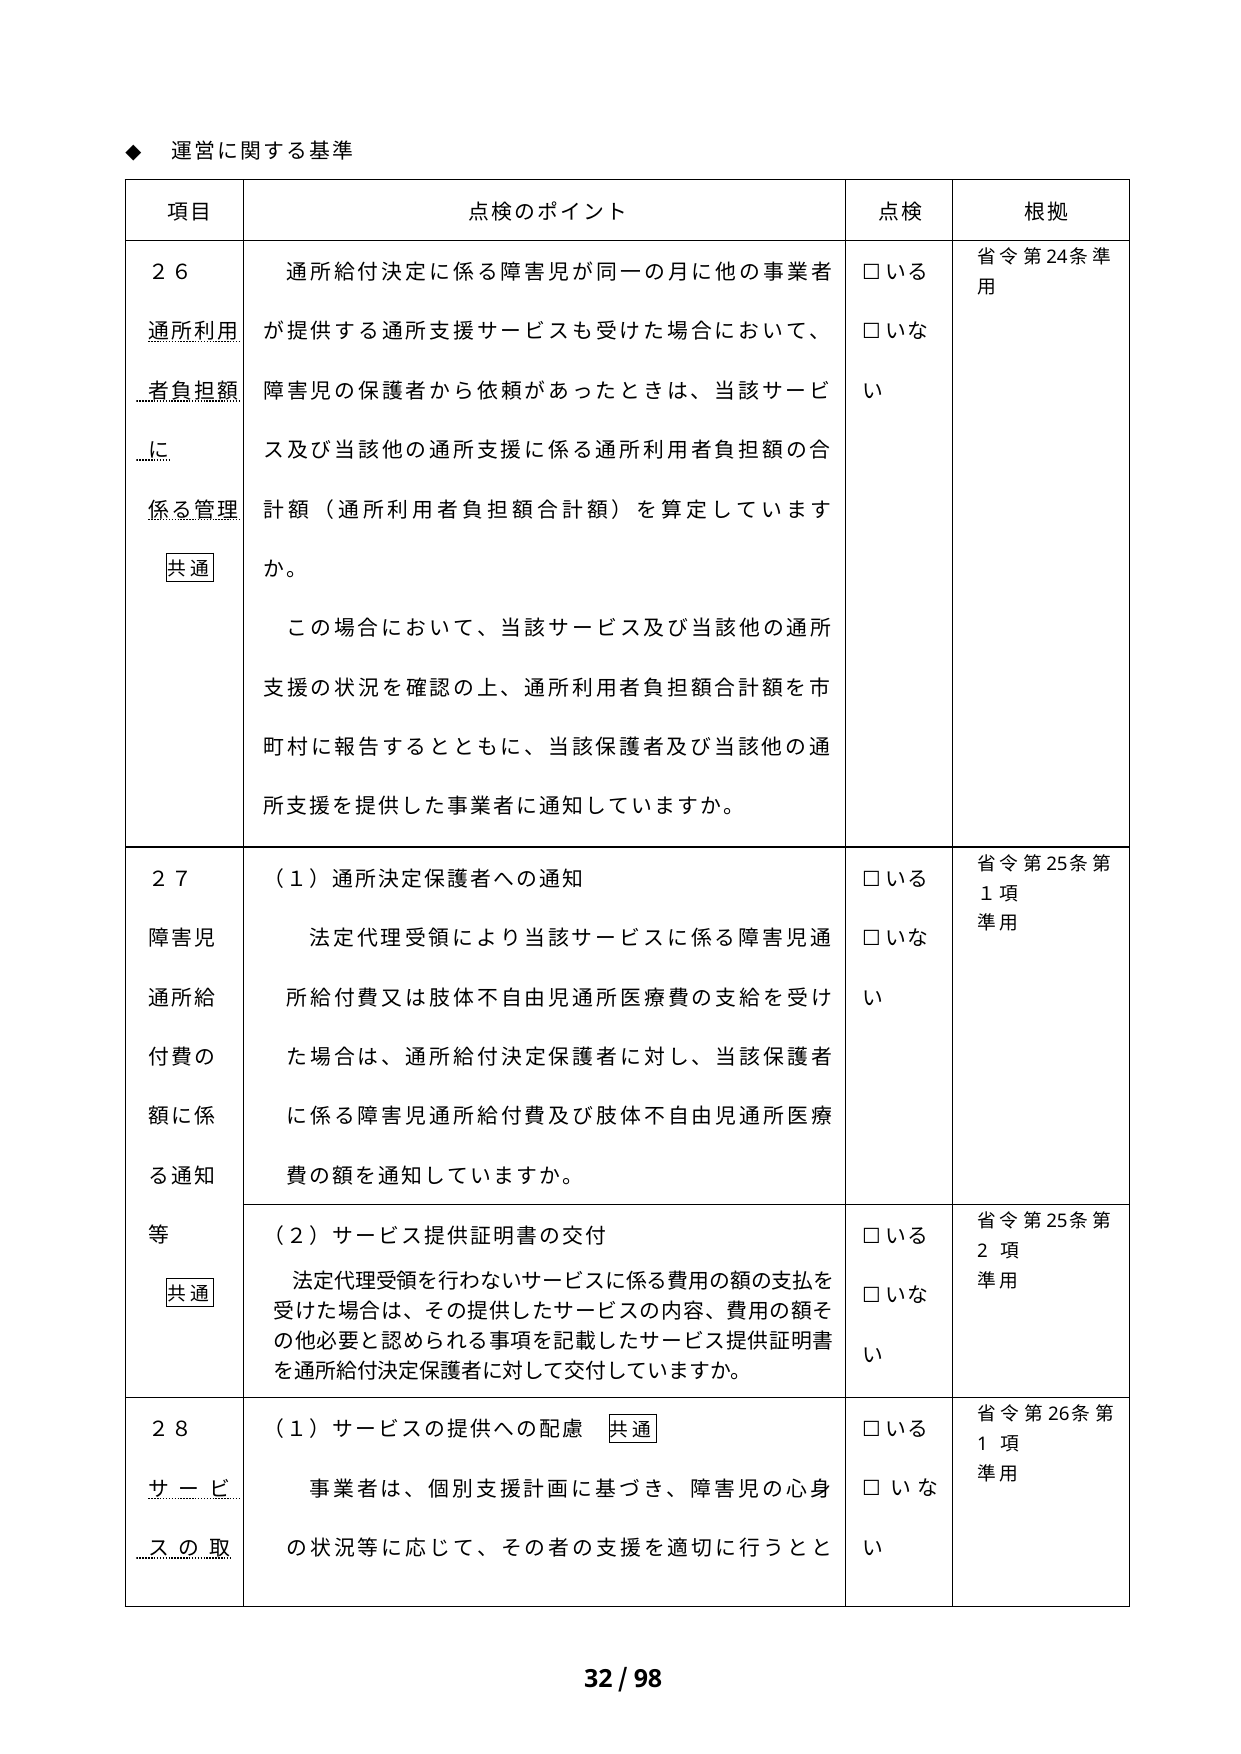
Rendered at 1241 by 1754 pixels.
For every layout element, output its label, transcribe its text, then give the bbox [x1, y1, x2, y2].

table_cell 省令第26条第1項 準用 [953, 1398, 1129, 1606]
table_cell 省令第25条第2項 準用 [953, 1205, 1129, 1397]
table_cell 省令第24条準用 [953, 241, 1129, 846]
table_cell いる いない [846, 241, 952, 846]
table_cell いる いない [846, 1398, 952, 1606]
table_header 根拠 [953, 180, 1129, 240]
table_cell ２７ 障害児通所給付費の額に係る通知等 共通 [126, 848, 243, 1397]
table_header 点検のポイント [244, 180, 845, 240]
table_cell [244, 1398, 845, 1606]
table_cell ２８ サービスの取扱方針 [126, 1398, 243, 1606]
table_cell （１）通所決定保護者への通知 法定代理受領により当該サービスに係る障害児通所給付費又は肢体不自由児通所医療費の支給を受けた場合は、通所給付決定保護者に対し、当該保護者に係る障害児通所給付費及び肢体不自由児通所医療費の額を通知していますか。 [244, 848, 845, 1204]
table_cell ２６ 通所利用者負担額に 係る管理 共通 [126, 241, 243, 846]
table_cell いる いない [846, 1205, 952, 1397]
table_cell 通所給付決定に係る障害児が同一の月に他の事業者が提供する通所支援サービスも受けた場合において、障害児の保護者から依頼があったときは、当該サービス及び当該他の通所支援に係る通所利用者負担額の合計額（通所利用者負担額合計額）を算定していますか。 この場合において、当該サービス及び当該他の通所支援の状況を確認の上、通所利用者負担額合計額を市町村に報告するとともに、当該保護者及び当該他の通所支援を提供した事業者に通知していますか。 [244, 241, 845, 846]
table_cell 省令第25条第１項 準用 [953, 848, 1129, 1204]
table_cell （２）サービス提供証明書の交付 法定代理受領を行わないサービスに係る費用の額の支払を受けた場合は、その提供したサービスの内容、費用の額その他必要と認められる事項を記載したサービス提供証明書を通所給付決定保護者に対して交付していますか。 [244, 1205, 845, 1397]
table_header 項目 [126, 180, 243, 240]
table_cell いる いない [846, 848, 952, 1204]
table_header 点検 [846, 180, 952, 240]
text ◆ 運営に関する基準 [125, 120, 1115, 179]
